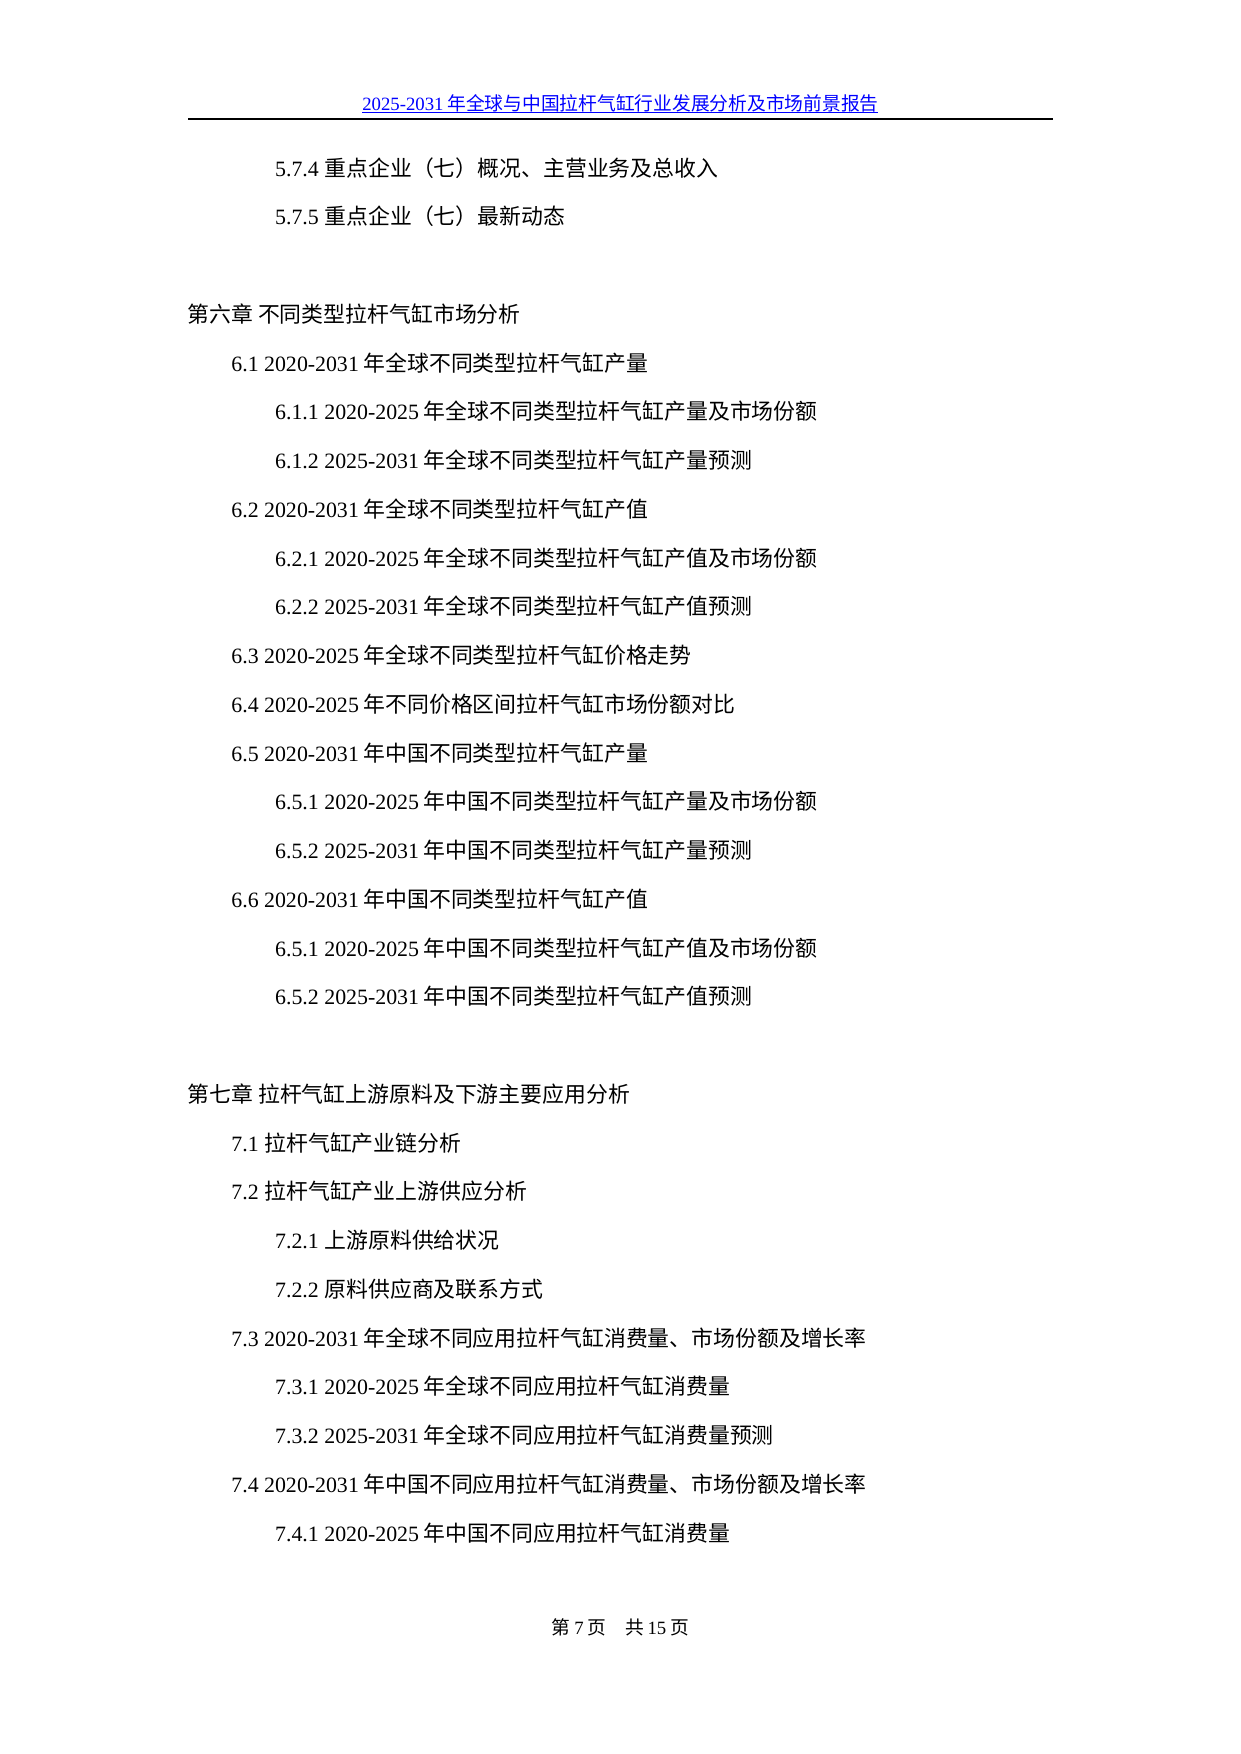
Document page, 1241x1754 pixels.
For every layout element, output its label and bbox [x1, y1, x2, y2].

text [187, 150, 1053, 1548]
